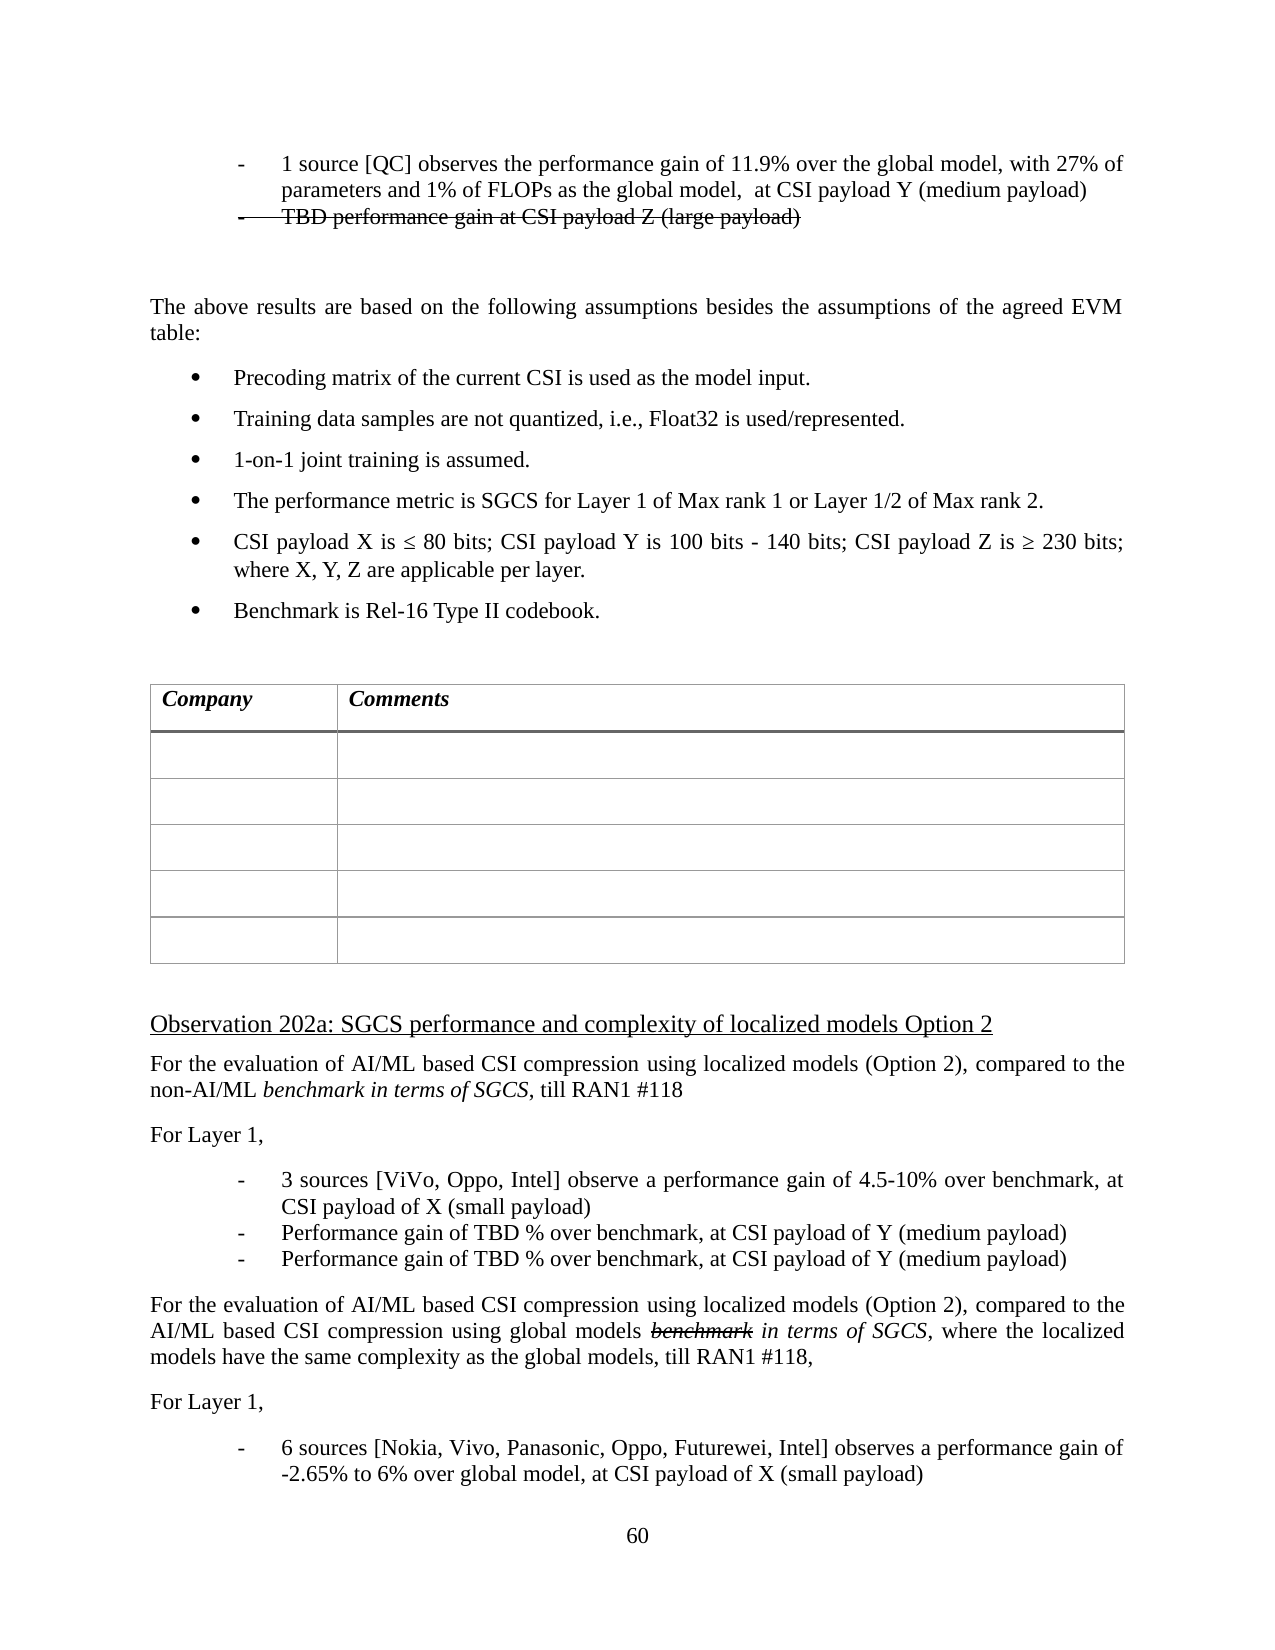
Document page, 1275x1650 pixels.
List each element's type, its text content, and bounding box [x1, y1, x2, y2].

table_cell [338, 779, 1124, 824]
list Precoding matrix of the current CSI is used as the model input. [192, 364, 1125, 391]
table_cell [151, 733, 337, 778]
list The performance metric is SGCS for Layer 1 of Max rank 1 or Layer 1/2 of Max rank 2. [192, 487, 1125, 513]
text For the evaluation of AI/ML based CSI compression using localized models (Option 2), compared to the AI/ML based CSI compression using global models benchmark in terms of SGCS, where the localized models have the same complexity as the global models, till RAN1 #118, [150, 1291, 1125, 1370]
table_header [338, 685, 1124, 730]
text For the evaluation of AI/ML based CSI compression using localized models (Option 2), compared to the non-AI/ML benchmark in terms of SGCS, till RAN1 #118 [150, 1050, 1125, 1103]
list Training data samples are not quantized, i.e., Float32 is used/represented. [192, 405, 1125, 432]
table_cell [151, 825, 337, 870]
text For Layer 1, [150, 1121, 1125, 1148]
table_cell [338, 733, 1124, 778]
list Performance gain of TBD % over benchmark, at CSI payload of Y (medium payload) [237, 1219, 1125, 1246]
list 3 sources [ViVo, Oppo, Intel] observe a performance gain of 4.5-10% over benchmark, at CSI payload of X (small payload) [237, 1166, 1125, 1219]
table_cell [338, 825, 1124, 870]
list 1-on-1 joint training is assumed. [192, 446, 1125, 473]
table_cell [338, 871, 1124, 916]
list Benchmark is Rel-16 Type II codebook. [192, 597, 1125, 624]
list 6 sources [Nokia, Vivo, Panasonic, Oppo, Futurewei, Intel] observes a performance gain of -2.65% to 6% over global model, at CSI payload of X (small payload) [237, 1433, 1125, 1486]
list TBD performance gain at CSI payload Z (large payload) [237, 203, 1125, 229]
text For Layer 1, [150, 1388, 1125, 1415]
text Observation 202a: SGCS performance and complexity of localized models Option 2 [150, 1009, 1125, 1037]
list Performance gain of TBD % over benchmark, at CSI payload of Y (medium payload) [237, 1246, 1125, 1272]
list 1 source [QC] observes the performance gain of 11.9% over the global model, with 27% of parameters and 1% of FLOPs as the global model, at CSI payload Y (medium payload) [237, 150, 1125, 203]
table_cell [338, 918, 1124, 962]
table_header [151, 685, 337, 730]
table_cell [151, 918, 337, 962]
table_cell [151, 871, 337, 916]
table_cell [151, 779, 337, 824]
text The above results are based on the following assumptions besides the assumptions of the agreed EVM table: [150, 293, 1125, 346]
list CSI payload X is ≤ 80 bits; CSI payload Y is 100 bits - 140 bits; CSI payload Z is ≥ 230 bits; where X, Y, Z are applicable per layer. [192, 528, 1125, 583]
